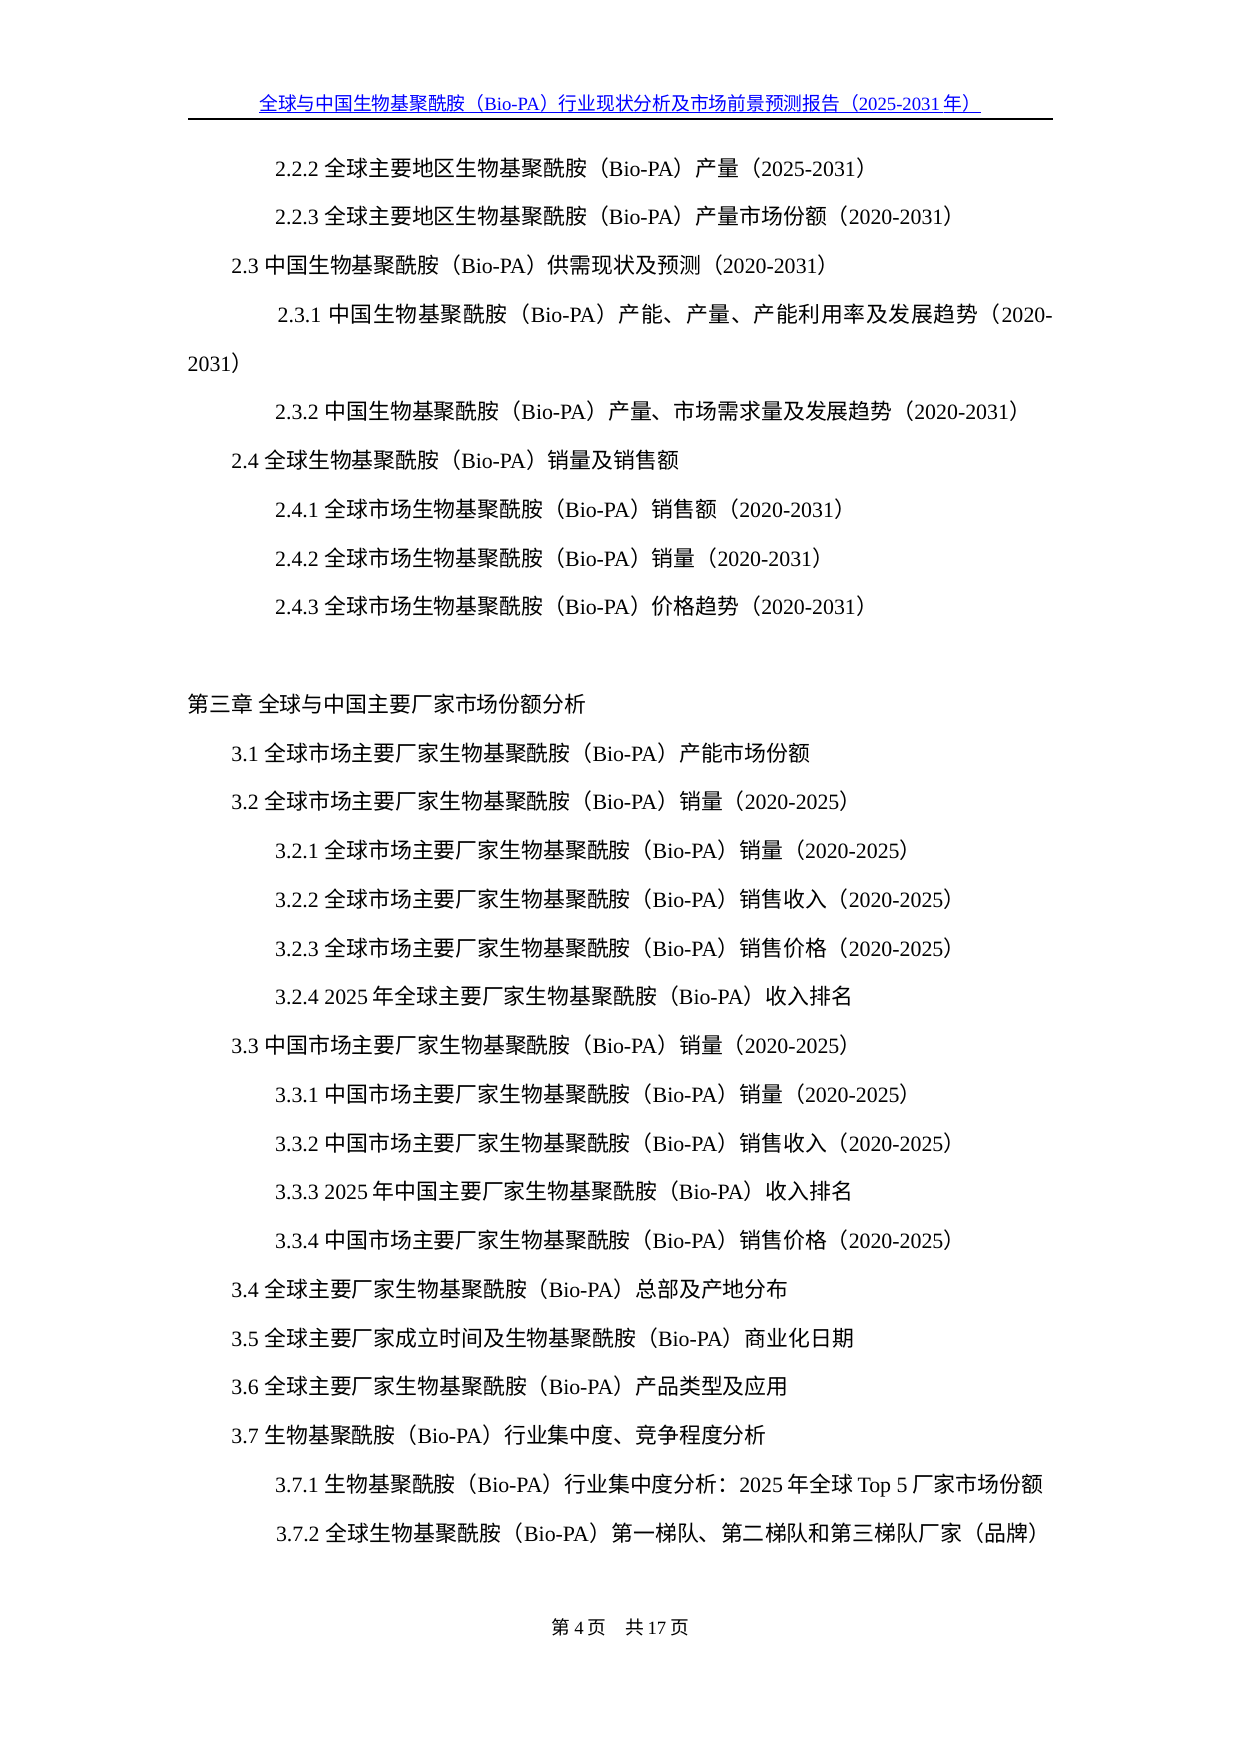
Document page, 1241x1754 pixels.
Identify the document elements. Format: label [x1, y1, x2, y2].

text [187, 150, 1053, 1548]
